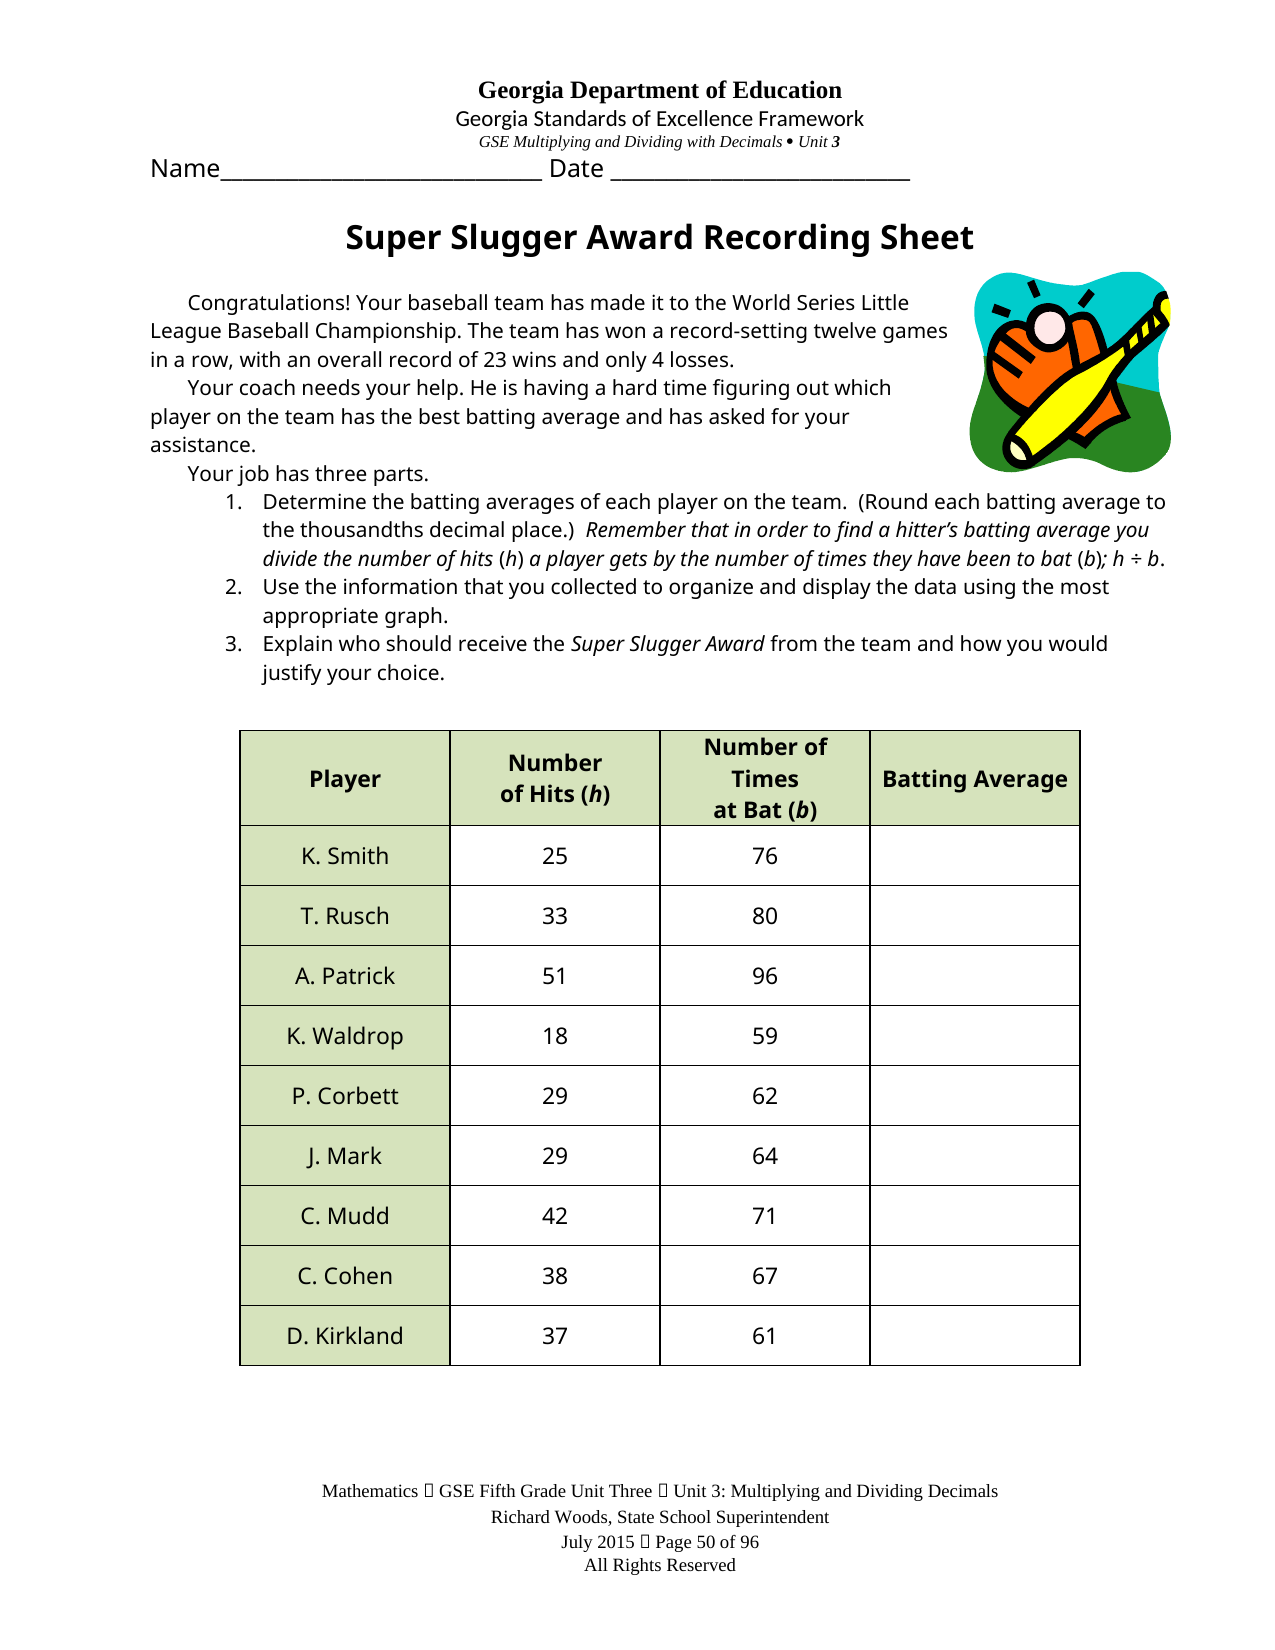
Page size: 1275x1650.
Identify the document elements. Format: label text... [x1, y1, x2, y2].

table_header Player [241, 731, 449, 825]
text Congratulations! Your baseball team has made it to the World Series Little League Baseball Championship. The team has won a record-setting twelve games in a row, with an overall record of 23 wins and only 4 losses. [150, 288, 984, 373]
table_cell [871, 826, 1079, 885]
table_cell D. Kirkland [241, 1306, 449, 1365]
table_cell 64 [661, 1126, 869, 1185]
table_cell 18 [451, 1006, 659, 1065]
table_cell K. Smith [241, 826, 449, 885]
table_cell 71 [661, 1186, 869, 1245]
table_cell 38 [451, 1246, 659, 1305]
table_cell [871, 1306, 1079, 1365]
table_cell 51 [451, 946, 659, 1005]
table_cell [871, 946, 1079, 1005]
table_cell J. Mark [241, 1126, 449, 1185]
table_header Number of Times at Bat (b) [661, 731, 869, 825]
table_cell 67 [661, 1246, 869, 1305]
list Use the information that you collected to organize and display the data using the most appropriate graph. [225, 572, 1170, 629]
table_cell T. Rusch [241, 886, 449, 945]
table_cell [871, 1066, 1079, 1125]
table_cell C. Cohen [241, 1246, 449, 1305]
table_cell P. Corbett [241, 1066, 449, 1125]
table_cell K. Waldrop [241, 1006, 449, 1065]
table_cell 76 [661, 826, 869, 885]
table_cell 61 [661, 1306, 869, 1365]
table_cell 96 [661, 946, 869, 1005]
text Name_____________________________ Date ___________________________ [150, 151, 1170, 185]
table_cell 29 [451, 1126, 659, 1185]
table_cell [871, 1126, 1079, 1185]
table_cell [871, 1246, 1079, 1305]
table_cell 80 [661, 886, 869, 945]
table_cell 62 [661, 1066, 869, 1125]
text Your coach needs your help. He is having a hard time figuring out which player on the team has the best batting average and has asked for your assistance. [150, 373, 984, 459]
table_header Batting Average [871, 731, 1079, 825]
table_cell [871, 1186, 1079, 1245]
table_cell C. Mudd [241, 1186, 449, 1245]
table_cell 25 [451, 826, 659, 885]
table_cell 37 [451, 1306, 659, 1365]
table_cell 42 [451, 1186, 659, 1245]
list Explain who should receive the Super Slugger Award from the team and how you would justify your choice. [225, 629, 1170, 686]
table_cell 59 [661, 1006, 869, 1065]
table_cell A. Patrick [241, 946, 449, 1005]
list Determine the batting averages of each player on the team. (Round each batting average to the thousandths decimal place.) Remember that in order to find a hitter’s batting average you divide the number of hits (h) a player gets by the number of times they have been to bat (b); h ÷ b. [225, 487, 1170, 572]
table_cell [871, 1006, 1079, 1065]
table_cell 33 [451, 886, 659, 945]
table_cell [871, 886, 1079, 945]
table_header Number of Hits (h) [451, 731, 659, 825]
text Super Slugger Award Recording Sheet [150, 214, 1170, 259]
table_cell 29 [451, 1066, 659, 1125]
text Your job has three parts. [150, 459, 1170, 487]
